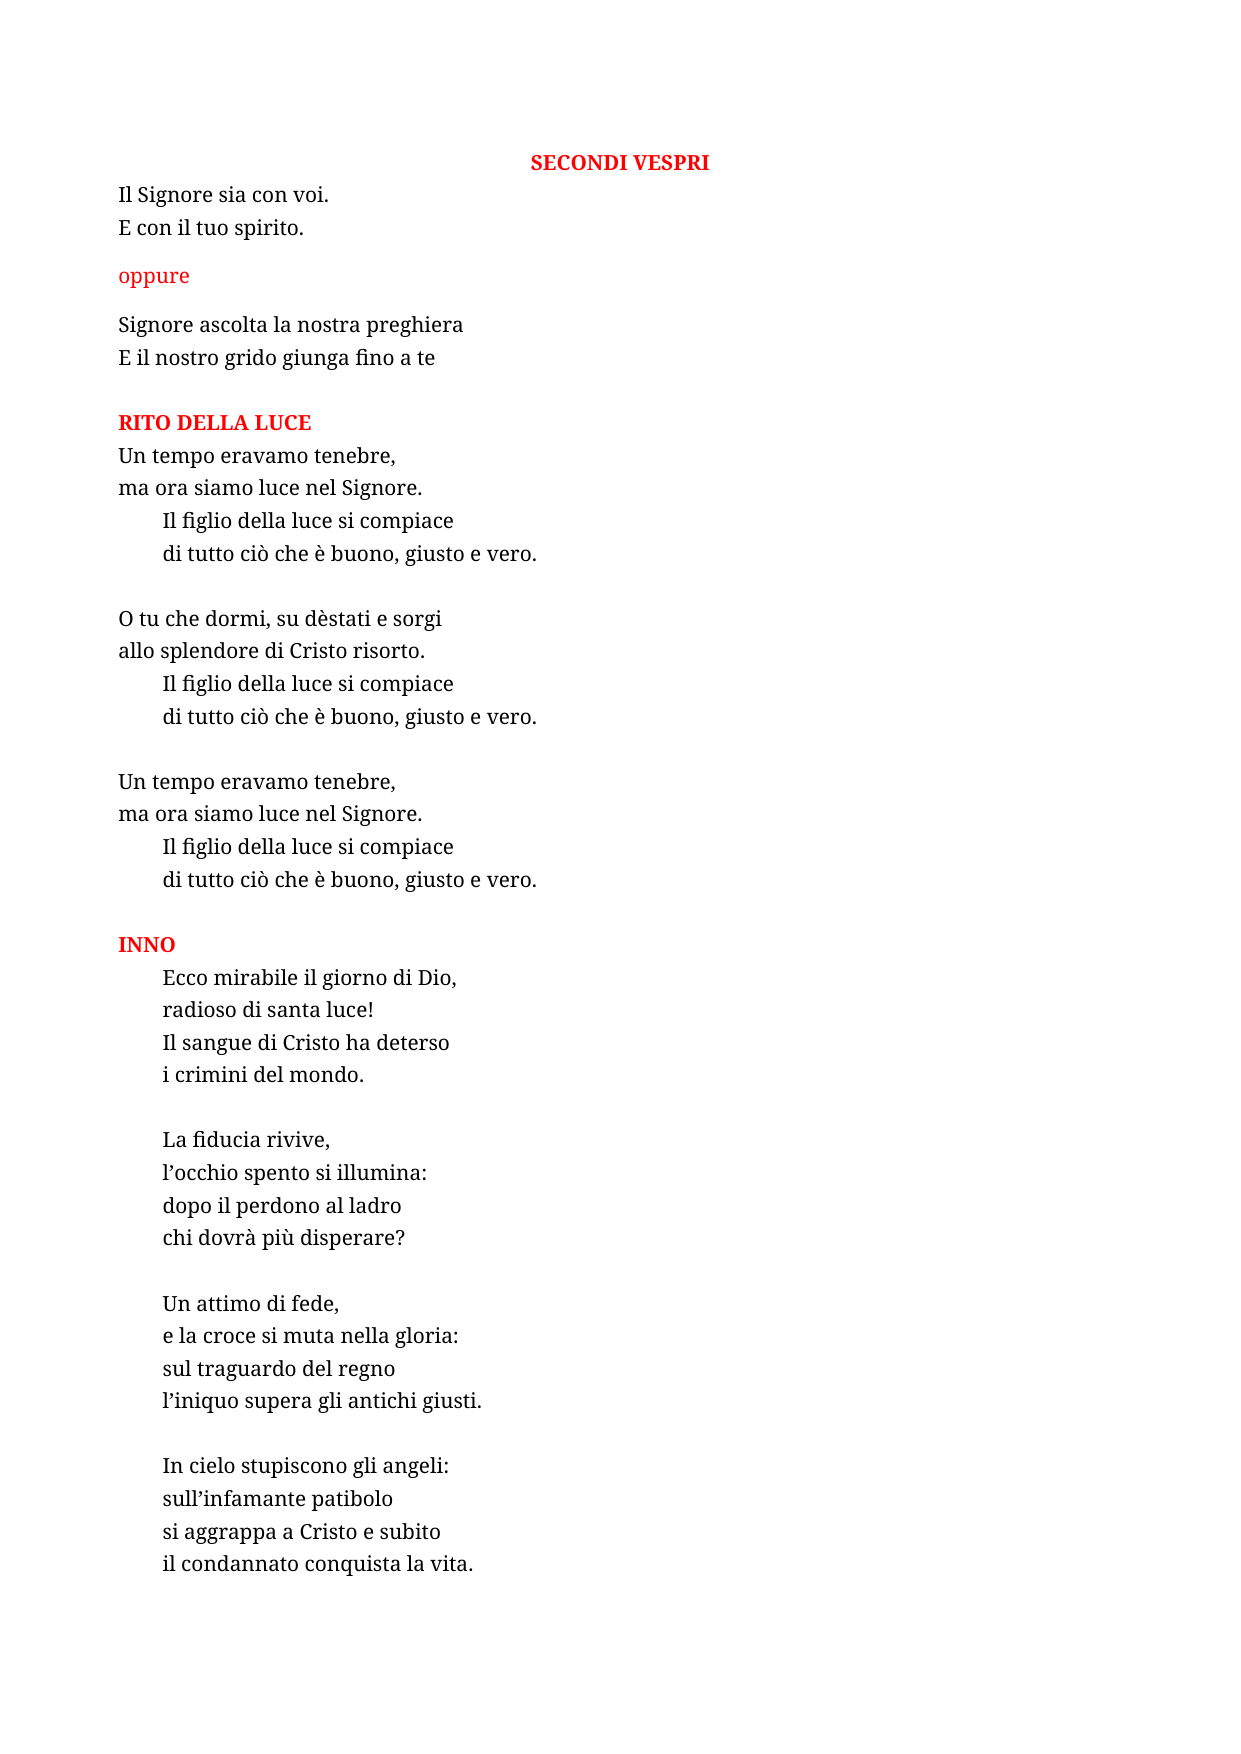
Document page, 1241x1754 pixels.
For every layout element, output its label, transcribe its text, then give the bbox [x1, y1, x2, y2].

text chi dovrà più disperare? [162, 1223, 1122, 1252]
text l’iniquo supera gli antichi giusti. [162, 1386, 1122, 1415]
text si aggrappa a Cristo e subito [162, 1517, 1122, 1545]
text radioso di santa luce! [162, 995, 1122, 1024]
text Il figlio della luce si compiace [118, 832, 1122, 861]
text e la croce si muta nella gloria: [162, 1321, 1122, 1350]
text ma ora siamo luce nel Signore. [118, 473, 1122, 502]
text Ecco mirabile il giorno di Dio, [162, 963, 1122, 991]
text Il sangue di Cristo ha deterso [162, 1028, 1122, 1056]
text Il figlio della luce si compiace [118, 506, 1122, 534]
text Il Signore sia con voi. [118, 180, 1122, 209]
text Il figlio della luce si compiace [118, 669, 1122, 698]
text Un tempo eravamo tenebre, [118, 767, 1122, 795]
text INNO [118, 930, 1122, 958]
text In cielo stupiscono gli angeli: [162, 1452, 1122, 1480]
text La fiducia rivive, [162, 1126, 1122, 1154]
text SECONDI VESPRI [118, 148, 1122, 176]
text di tutto ciò che è buono, giusto e vero. [118, 539, 1122, 567]
text oppure [118, 262, 1122, 290]
text allo splendore di Cristo risorto. [118, 637, 1122, 665]
text il condannato conquista la vita. [162, 1549, 1122, 1578]
text di tutto ciò che è buono, giusto e vero. [118, 865, 1122, 893]
text E il nostro grido giunga fino a te [118, 343, 1122, 372]
text l’occhio spento si illumina: [162, 1158, 1122, 1187]
text di tutto ciò che è buono, giusto e vero. [118, 702, 1122, 730]
text sull’infamante patibolo [162, 1484, 1122, 1513]
text O tu che dormi, su dèstati e sorgi [118, 604, 1122, 632]
text ma ora siamo luce nel Signore. [118, 799, 1122, 828]
text Un attimo di fede, [162, 1289, 1122, 1317]
text E con il tuo spirito. [118, 213, 1122, 241]
text Signore ascolta la nostra preghiera [118, 311, 1122, 339]
text sul traguardo del regno [162, 1354, 1122, 1382]
text i crimini del mondo. [162, 1060, 1122, 1089]
text dopo il perdono al ladro [162, 1191, 1122, 1219]
text Un tempo eravamo tenebre, [118, 441, 1122, 469]
text RITO DELLA LUCE [118, 408, 1122, 437]
